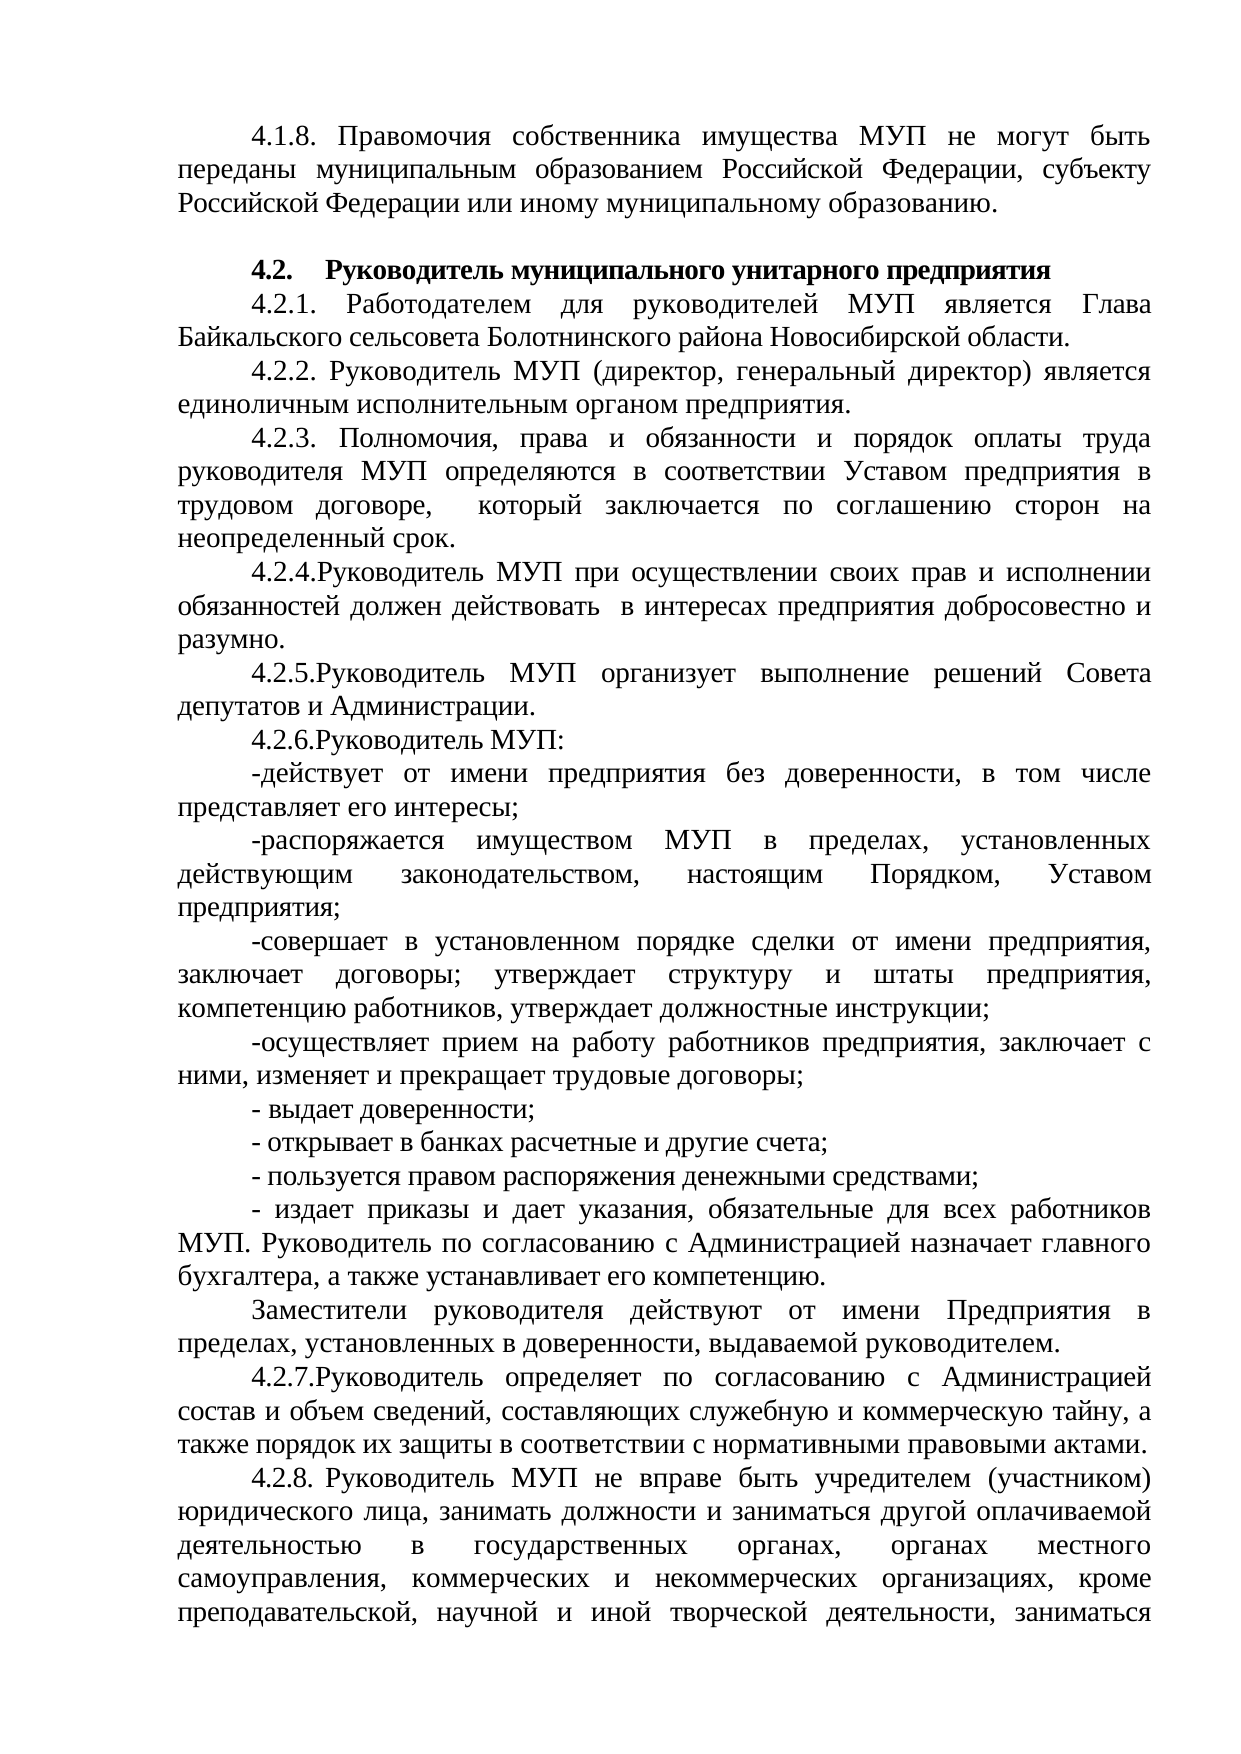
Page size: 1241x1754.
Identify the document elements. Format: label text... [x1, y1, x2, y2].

text 4.2.7.Руководитель определяет по согласованию с Администрацией состав и объем сведений, составляющих служебную и коммерческую тайну, а также порядок их защиты в соответствии с нормативными правовыми актами. [177, 1359, 1152, 1460]
text Заместители руководителя действуют от имени Предприятия в пределах, установленных в доверенности, выдаваемой руководителем. [177, 1292, 1152, 1359]
text 4.2.4.Руководитель МУП при осуществлении своих прав и исполнении обязанностей должен действовать в интересах предприятия добросовестно и разумно. [177, 554, 1152, 655]
text 4.2. Руководитель муниципального унитарного предприятия [177, 252, 1152, 286]
text -осуществляет прием на работу работников предприятия, заключает с ними, изменяет и прекращает трудовые договоры; [177, 1024, 1152, 1091]
text -распоряжается имуществом МУП в пределах, установленных действующим законодательством, настоящим Порядком, Уставом предприятия; [177, 822, 1152, 923]
text 4.2.5.Руководитель МУП организует выполнение решений Совета депутатов и Администрации. [177, 655, 1152, 722]
text - пользуется правом распоряжения денежными средствами; [177, 1158, 1152, 1191]
text 4.2.3. Полномочия, права и обязанности и порядок оплаты труда руководителя МУП определяются в соответствии Уставом предприятия в трудовом договоре, который заключается по соглашению сторон на неопределенный срок. [177, 420, 1152, 554]
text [177, 1460, 1152, 1627]
text - открывает в банках расчетные и другие счета; [177, 1124, 1152, 1158]
text 4.2.6.Руководитель МУП: [177, 722, 1152, 755]
text -действует от имени предприятия без доверенности, в том числе представляет его интересы; [177, 755, 1152, 822]
text 4.2.1. Работодателем для руководителей МУП является Глава Байкальского сельсовета Болотнинского района Новосибирской области. [177, 286, 1152, 353]
text - издает приказы и дает указания, обязательные для всех работников МУП. Руководитель по согласованию с Администрацией назначает главного бухгалтера, а также устанавливает его компетенцию. [177, 1191, 1152, 1292]
text 4.1.8. Правомочия собственника имущества МУП не могут быть переданы муниципальным образованием Российской Федерации, субъекту Российской Федерации или иному муниципальному образованию. [177, 118, 1152, 219]
text 4.2.2. Руководитель МУП (директор, генеральный директор) является единоличным исполнительным органом предприятия. [177, 353, 1152, 420]
text - выдает доверенности; [177, 1091, 1152, 1124]
text -совершает в установленном порядке сделки от имени предприятия, заключает договоры; утверждает структуру и штаты предприятия, компетенцию работников, утверждает должностные инструкции; [177, 923, 1152, 1024]
